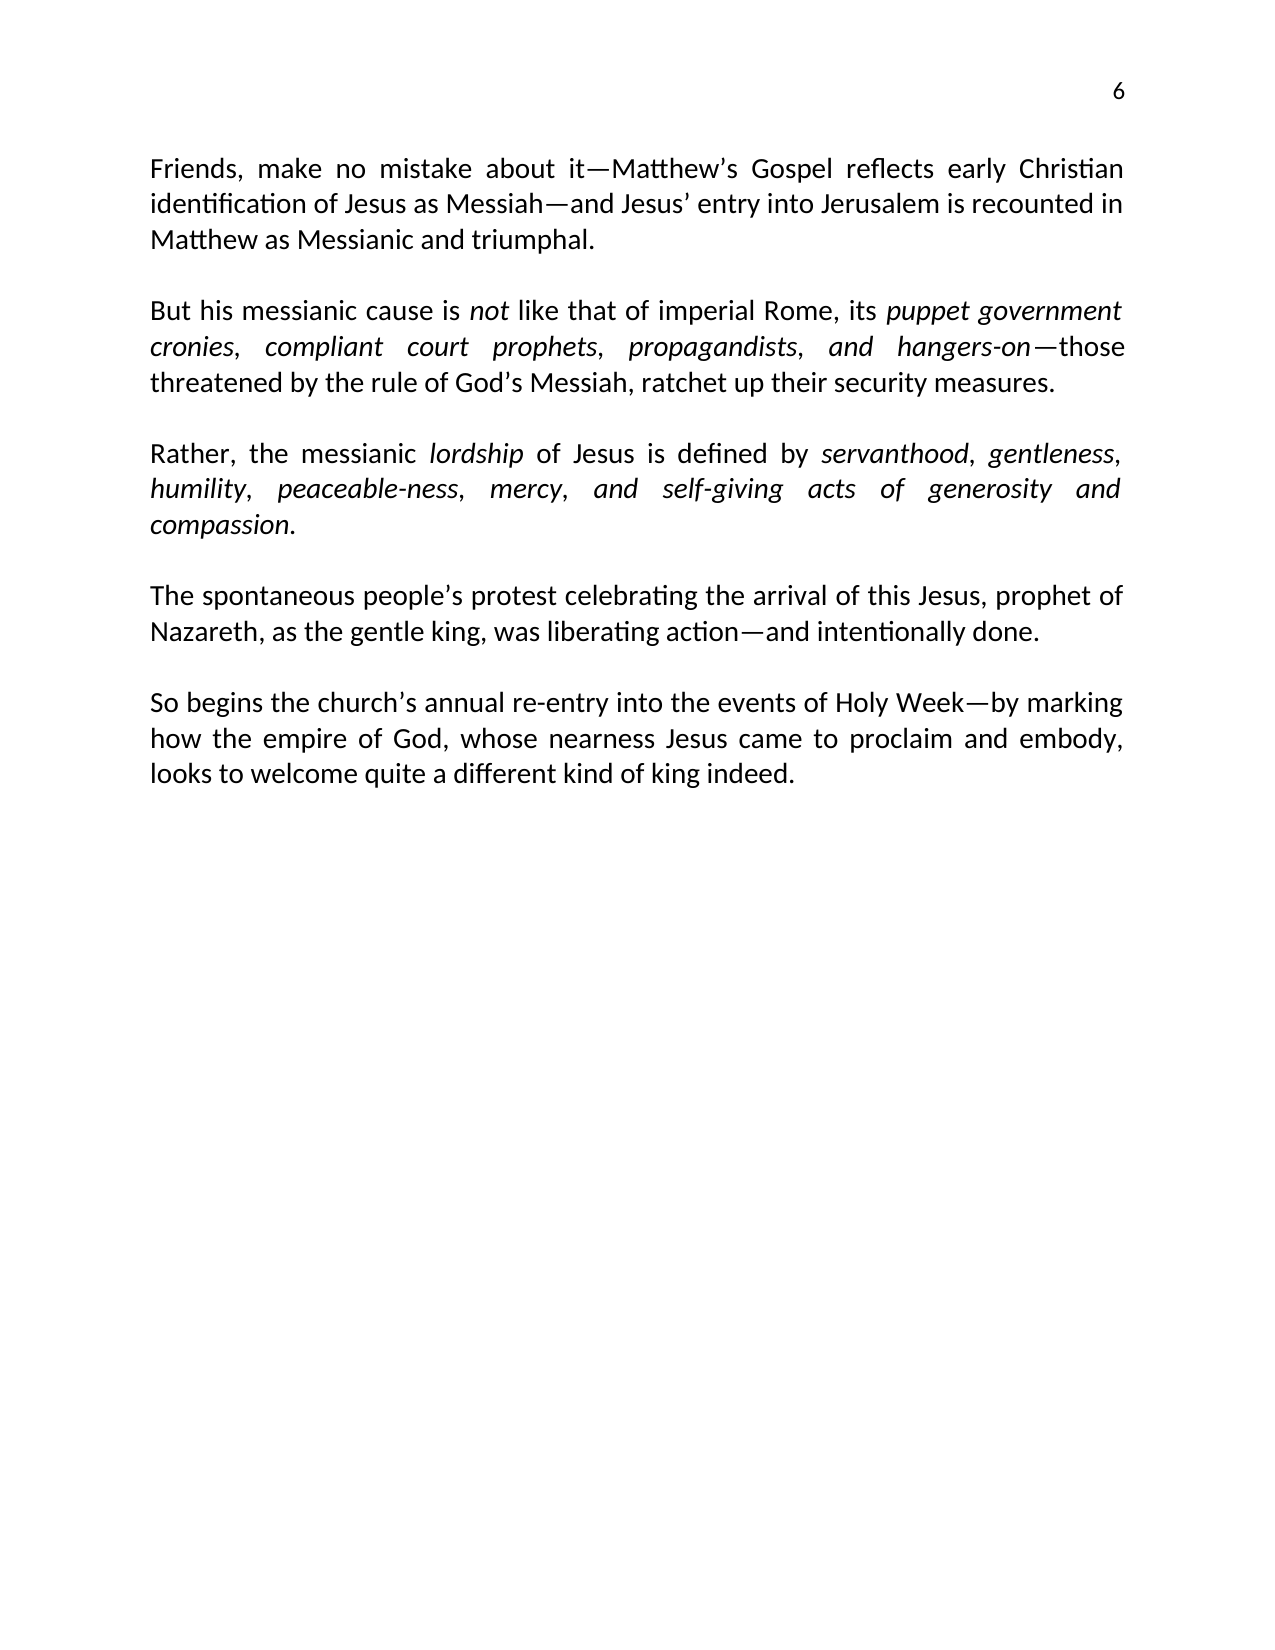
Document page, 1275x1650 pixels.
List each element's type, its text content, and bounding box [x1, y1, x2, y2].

text Rather, the messianic lordship of Jesus is defined by servanthood, gentleness, humility, peaceable-ness, mercy, and self-giving acts of generosity and compassion. [150, 435, 1125, 542]
text But his messianic cause is not like that of imperial Rome, its puppet government cronies, compliant court prophets, propagandists, and hangers-on—those threatened by the rule of God’s Messiah, ratchet up their security measures. [150, 292, 1125, 399]
text So begins the church’s annual re-entry into the events of Holy Week—by marking how the empire of God, whose nearness Jesus came to proclaim and embody, looks to welcome quite a different kind of king indeed. [150, 684, 1125, 791]
text The spontaneous people’s protest celebrating the arrival of this Jesus, prophet of Nazareth, as the gentle king, was liberating action—and intentionally done. [150, 577, 1125, 649]
text Friends, make no mistake about it—Matthew’s Gospel reflects early Christian identification of Jesus as Messiah—and Jesus’ entry into Jerusalem is recounted in Matthew as Messianic and triumphal. [150, 150, 1125, 257]
